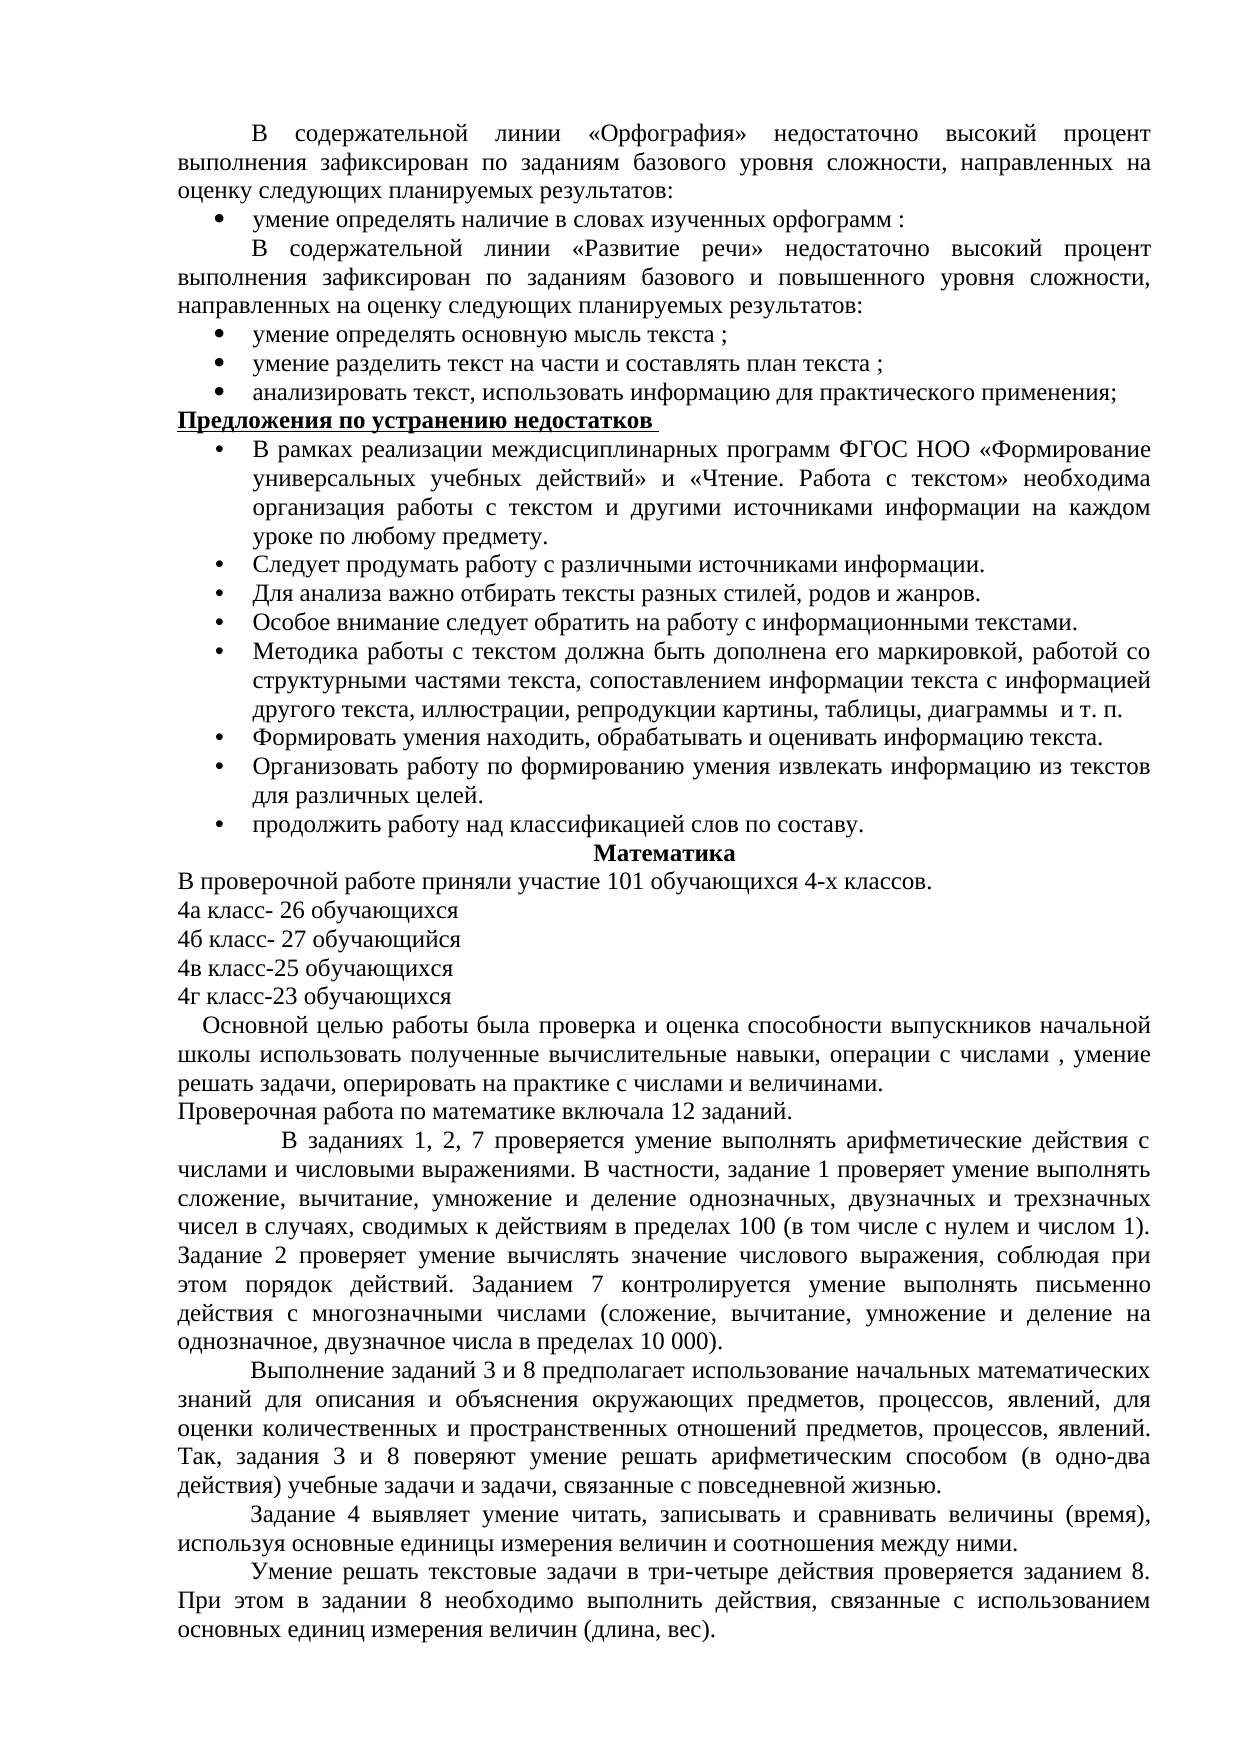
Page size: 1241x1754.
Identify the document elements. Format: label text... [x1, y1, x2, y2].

list умение определять основную мысль текста ; [215, 319, 1152, 348]
text 4в класс-25 обучающихся [177, 953, 1152, 981]
text 4г класс-23 обучающихся [177, 981, 1152, 1010]
text В проверочной работе приняли участие 101 обучающихся 4-х классов. [177, 866, 1152, 895]
list Формировать умения находить, обрабатывать и оценивать информацию текста. [215, 722, 1152, 751]
list Методика работы с текстом должна быть дополнена его маркировкой, работой со структурными частями текста, сопоставлением информации текста с информацией другого текста, иллюстрации, репродукции картины, таблицы, диаграммы и т. п. [215, 636, 1152, 722]
text Проверочная работа по математике включала 12 заданий. [177, 1096, 1152, 1125]
list Следует продумать работу с различными источниками информации. [215, 549, 1152, 578]
text Выполнение заданий 3 и 8 предполагает использование начальных математических знаний для описания и объяснения окружающих предметов, процессов, явлений, для оценки количественных и пространственных отношений предметов, процессов, явлений. Так, задания 3 и 8 поверяют умение решать арифметическим способом (в одно-два действия) учебные задачи и задачи, связанные с повседневной жизнью. [177, 1355, 1152, 1499]
list анализировать текст, использовать информацию для практического применения; [215, 377, 1152, 406]
text Математика [177, 838, 1152, 866]
list Для анализа важно отбирать тексты разных стилей, родов и жанров. [215, 578, 1152, 607]
text Задание 4 выявляет умение читать, записывать и сравнивать величины (время), используя основные единицы измерения величин и соотношения между ними. [177, 1499, 1152, 1556]
text Основной целью работы была проверка и оценка способности выпускников начальной школы использовать полученные вычислительные навыки, операции с числами , умение решать задачи, оперировать на практике с числами и величинами. [177, 1010, 1152, 1096]
text Предложения по устранению недостатков [177, 406, 1152, 434]
text 4а класс- 26 обучающихся [177, 895, 1152, 924]
list Особое внимание следует обратить на работу с информационными текстами. [215, 607, 1152, 636]
text В содержательной линии «Орфография» недостаточно высокий процент выполнения зафиксирован по заданиям базового уровня сложности, направленных на оценку следующих планируемых результатов: [177, 118, 1152, 204]
text В заданиях 1, 2, 7 проверяется умение выполнять арифметические действия с числами и числовыми выражениями. В частности, задание 1 проверяет умение выполнять сложение, вычитание, умножение и деление однозначных, двузначных и трехзначных чисел в случаях, сводимых к действиям в пределах 100 (в том числе с нулем и числом 1). Задание 2 проверяет умение вычислять значение числового выражения, соблюдая при этом порядок действий. Заданием 7 контролируется умение выполнять письменно действия с многозначными числами (сложение, вычитание, умножение и деление на однозначное, двузначное числа в пределах 10 000). [177, 1125, 1152, 1355]
text В содержательной линии «Развитие речи» недостаточно высокий процент выполнения зафиксирован по заданиям базового и повышенного уровня сложности, направленных на оценку следующих планируемых результатов: [177, 233, 1152, 319]
list В рамках реализации междисциплинарных программ ФГОС НОО «Формирование универсальных учебных действий» и «Чтение. Работа с текстом» необходима организация работы с текстом и другими источниками информации на каждом уроке по любому предмету. [215, 434, 1152, 549]
text Умение решать текстовые задачи в три-четыре действия проверяется заданием 8. При этом в задании 8 необходимо выполнить действия, связанные с использованием основных единиц измерения величин (длина, вес). [177, 1556, 1152, 1643]
text 4б класс- 27 обучающийся [177, 924, 1152, 953]
list Организовать работу по формированию умения извлекать информацию из текстов для различных целей. [215, 751, 1152, 809]
list умение определять наличие в словах изученных орфограмм : [215, 204, 1152, 233]
list умение разделить текст на части и составлять план текста ; [215, 348, 1152, 377]
list продолжить работу над классификацией слов по составу. [215, 809, 1152, 838]
